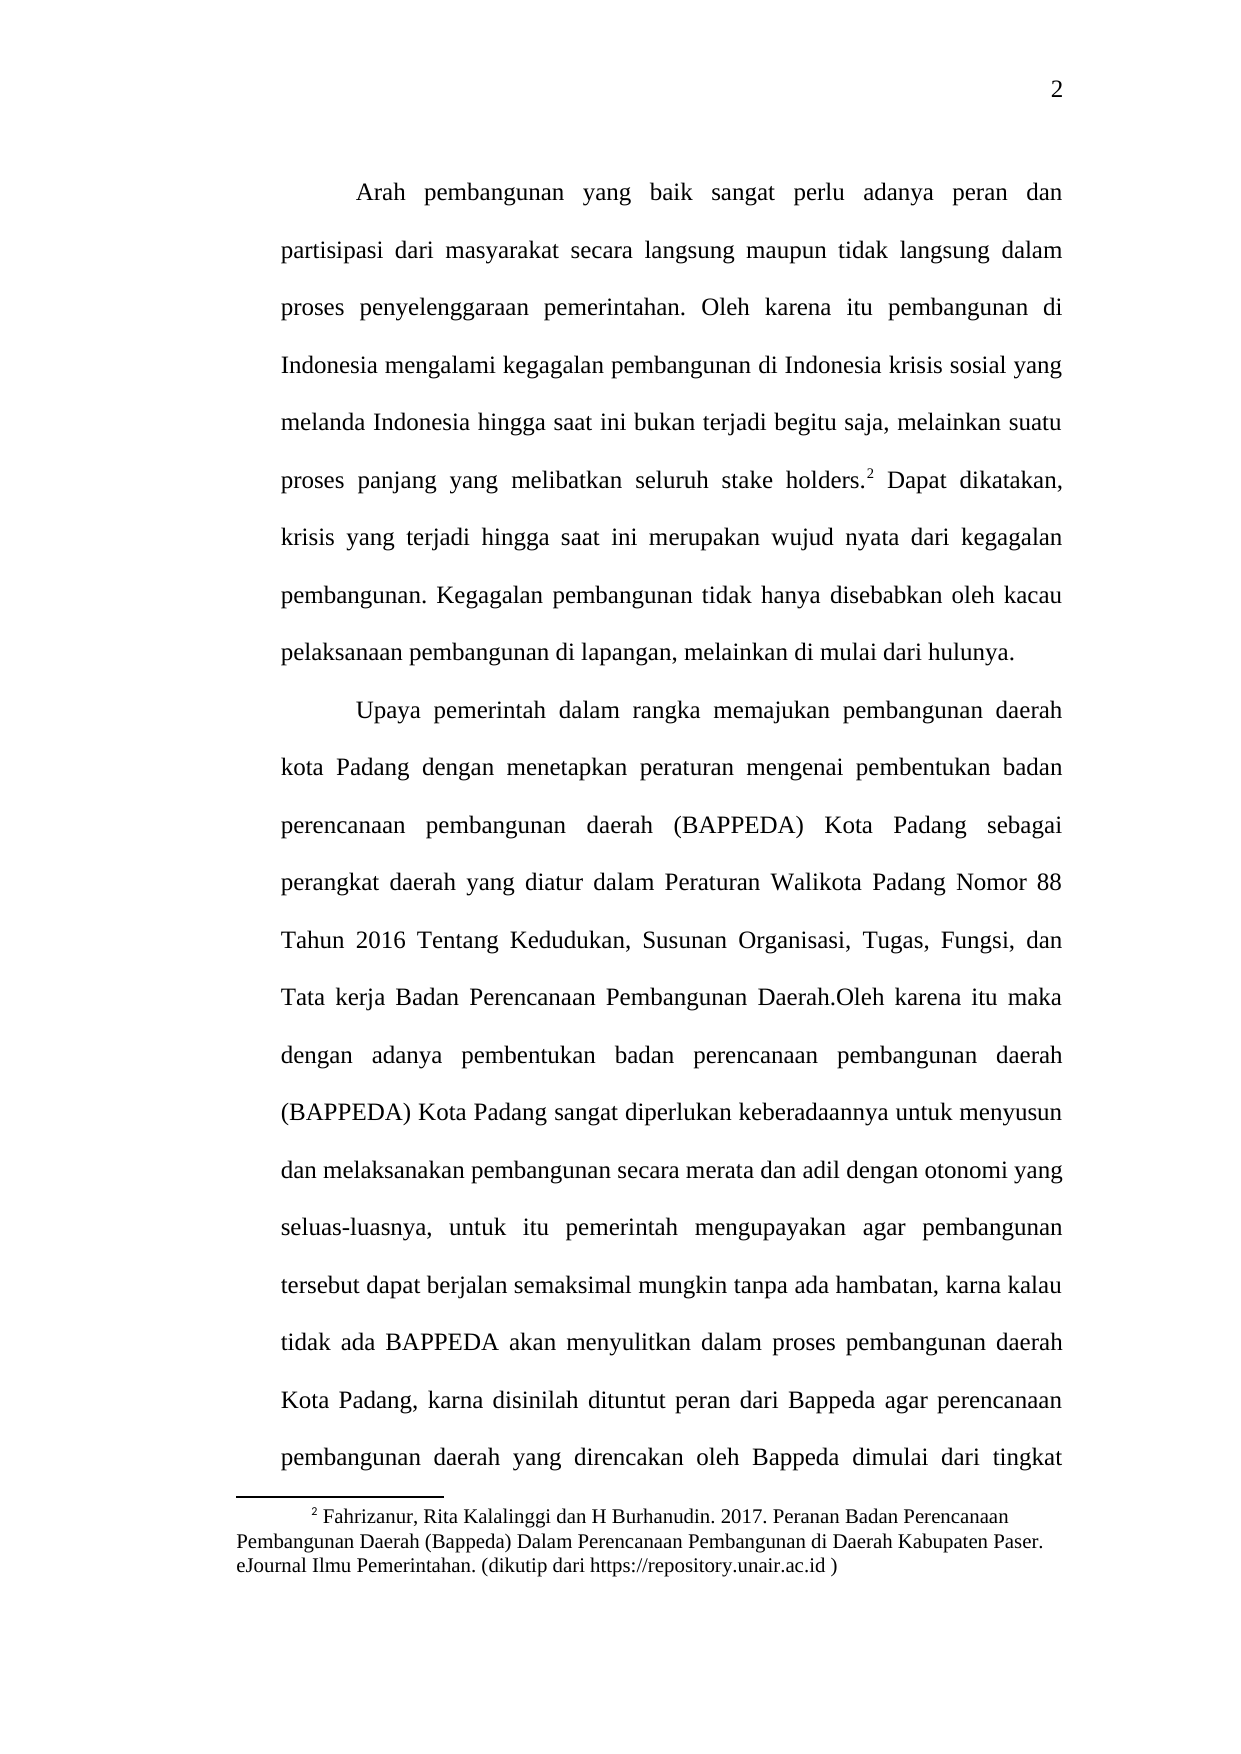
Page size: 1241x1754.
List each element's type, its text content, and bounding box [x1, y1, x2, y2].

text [281, 695, 1063, 1471]
text Arah pembangunan yang baik sangat perlu adanya peran dan partisipasi dari masyarakat secara langsung maupun tidak langsung dalam proses penyelenggaraan pemerintahan. Oleh karena itu pembangunan di Indonesia mengalami kegagalan pembangunan di Indonesia krisis sosial yang melanda Indonesia hingga saat ini bukan terjadi begitu saja, melainkan suatu proses panjang yang melibatkan seluruh stake holders. Dapat dikatakan, krisis yang terjadi hingga saat ini merupakan wujud nyata dari kegagalan pembangunan. Kegagalan pembangunan tidak hanya disebabkan oleh kacau pelaksanaan pembangunan di lapangan, melainkan di mulai dari hulunya. [281, 177, 1063, 666]
